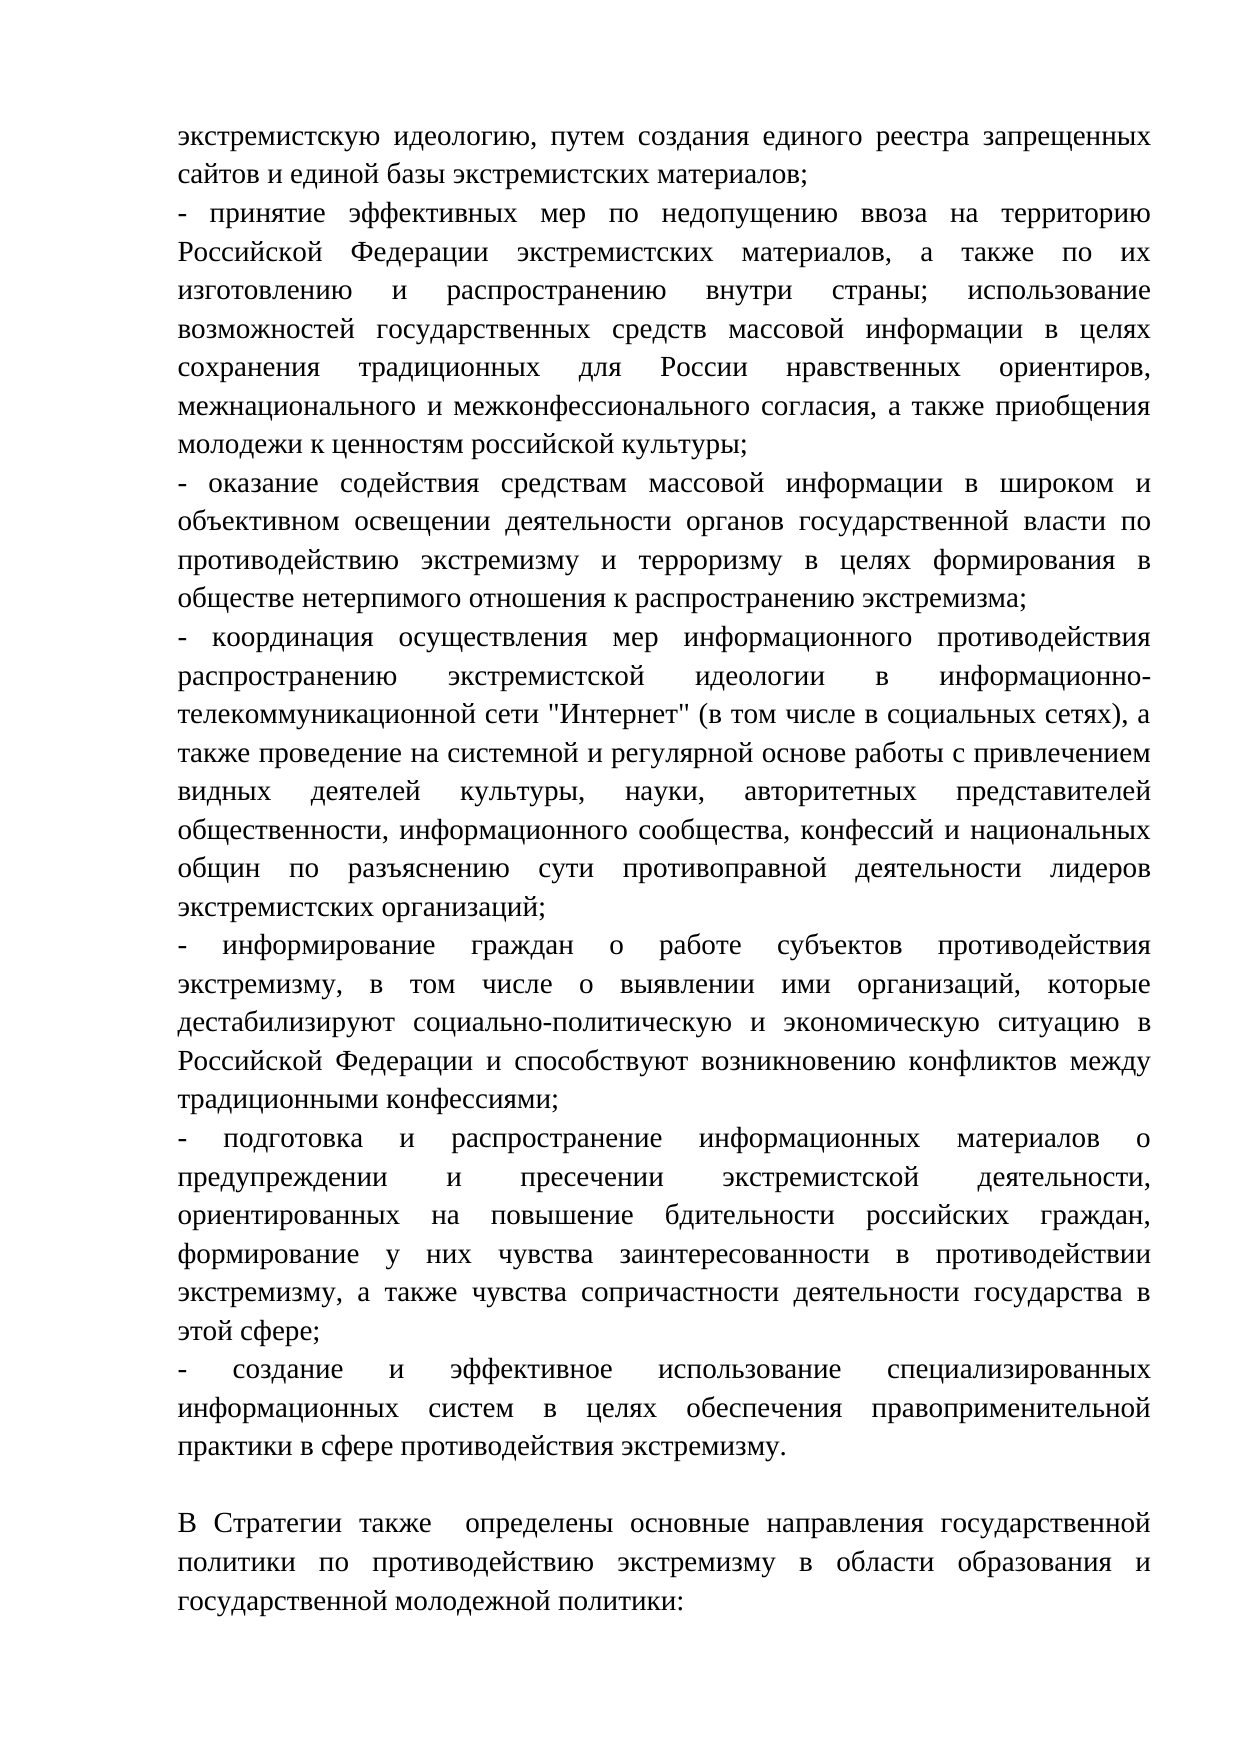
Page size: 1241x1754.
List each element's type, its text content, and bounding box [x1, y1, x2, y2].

text В Стратегии также определены основные направления государственной политики по противодействию экстремизму в области образования и государственной молодежной политики: [177, 1506, 1152, 1616]
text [177, 118, 1152, 190]
text - координация осуществления мер информационного противодействия распространению экстремистской идеологии в информационно-телекоммуникационной сети "Интернет" (в том числе в социальных сетях), а также проведение на системной и регулярной основе работы с привлечением видных деятелей культуры, науки, авторитетных представителей общественности, информационного сообщества, конфессий и национальных общин по разъяснению сути противоправной деятельности лидеров экстремистских организаций; [177, 619, 1152, 922]
text - информирование граждан о работе субъектов противодействия экстремизму, в том числе о выявлении ими организаций, которые дестабилизируют социально-политическую и экономическую ситуацию в Российской Федерации и способствуют возникновению конфликтов между традиционными конфессиями; [177, 927, 1152, 1115]
text - создание и эффективное использование специализированных информационных систем в целях обеспечения правоприменительной практики в сфере противодействия экстремизму. [177, 1351, 1152, 1462]
text - принятие эффективных мер по недопущению ввоза на территорию Российской Федерации экстремистских материалов, а также по их изготовлению и распространению внутри страны; использование возможностей государственных средств массовой информации в целях сохранения традиционных для России нравственных ориентиров, межнационального и межконфессионального согласия, а также приобщения молодежи к ценностям российской культуры; [177, 195, 1152, 460]
text - подготовка и распространение информационных материалов о предупреждении и пресечении экстремистской деятельности, ориентированных на повышение бдительности российских граждан, формирование у них чувства заинтересованности в противодействии экстремизму, а также чувства сопричастности деятельности государства в этой сфере; [177, 1120, 1152, 1346]
text - оказание содействия средствам массовой информации в широком и объективном освещении деятельности органов государственной власти по противодействию экстремизму и терроризму в целях формирования в обществе нетерпимого отношения к распространению экстремизма; [177, 465, 1152, 614]
